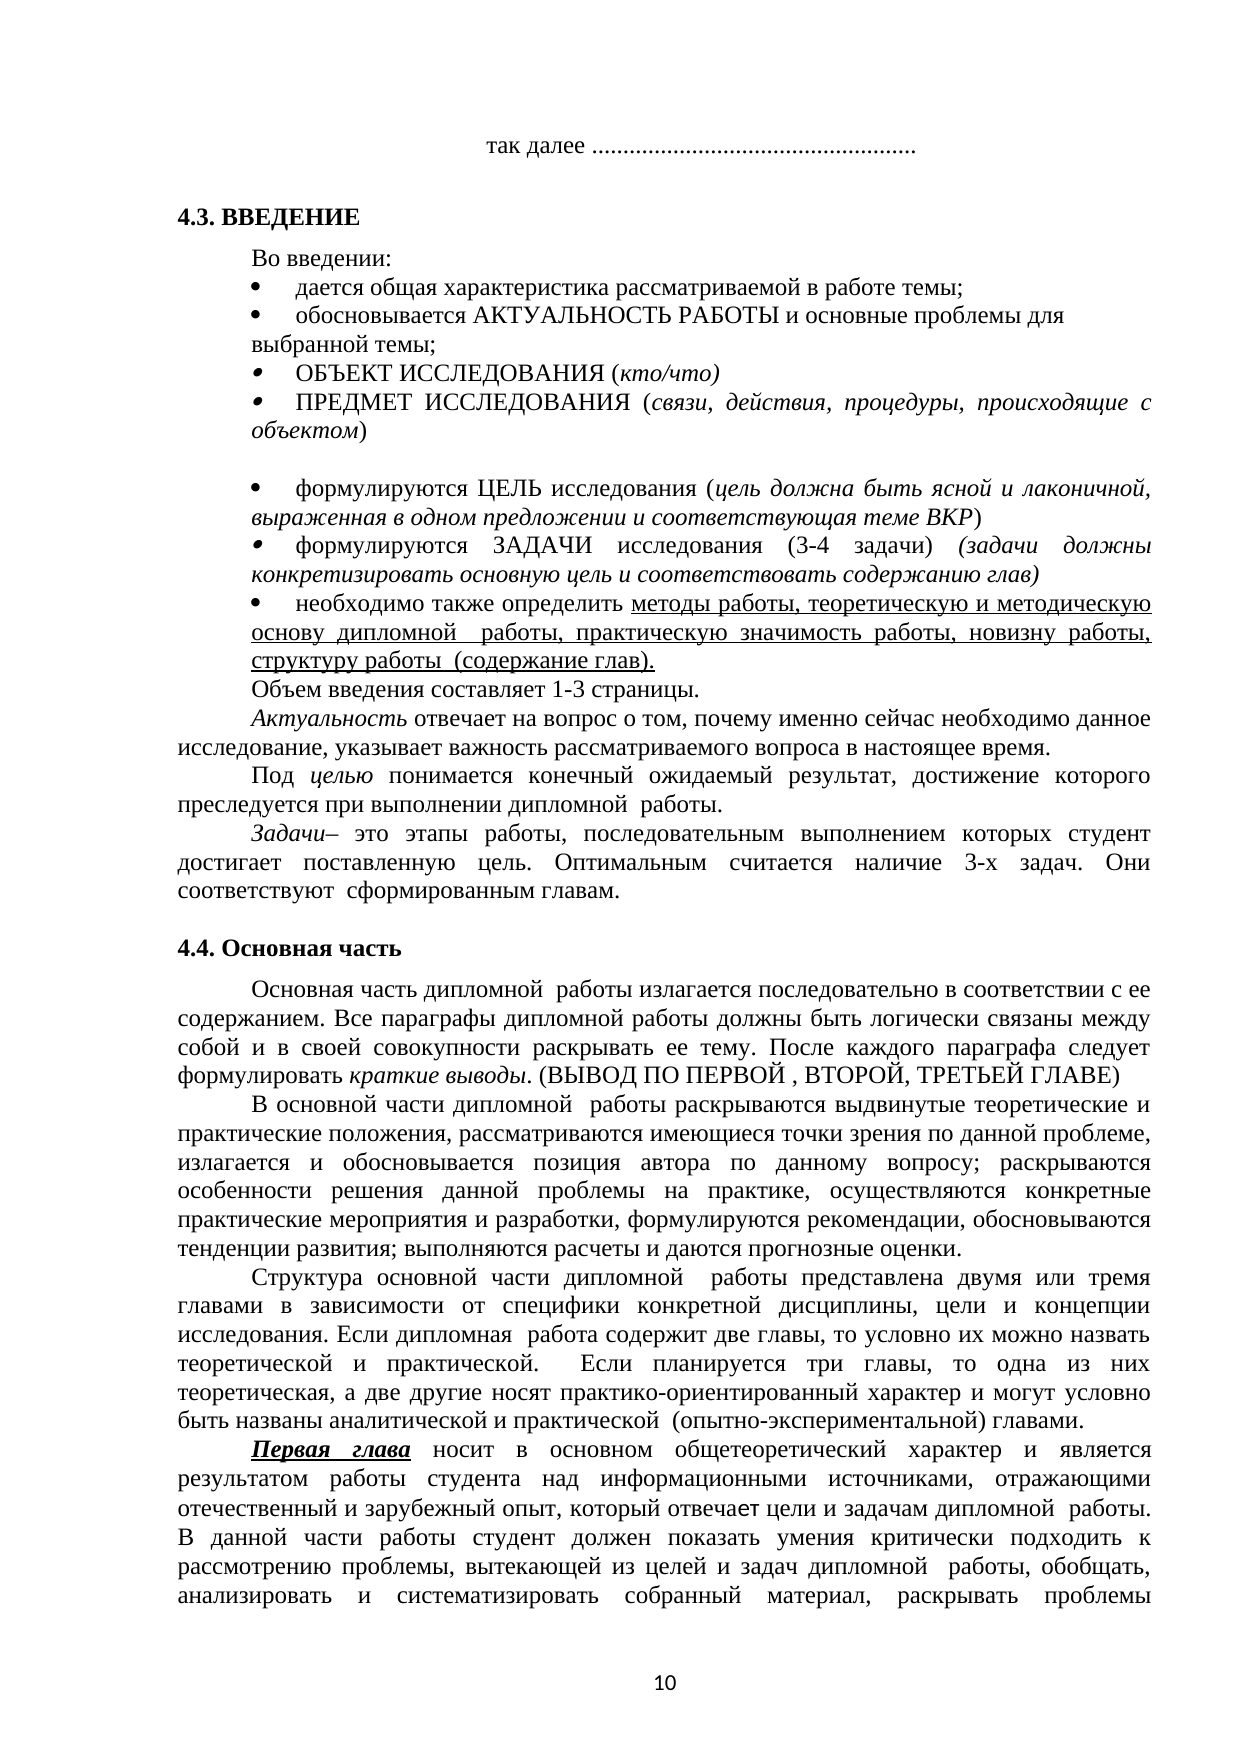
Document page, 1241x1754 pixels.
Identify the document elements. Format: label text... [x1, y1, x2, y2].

text Во введении: [177, 243, 1152, 272]
list дается общая характеристика рассматриваемой в работе темы; [251, 272, 1152, 300]
list ОБЪЕКТ ИССЛЕДОВАНИЯ (кто/что) [251, 358, 1152, 387]
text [177, 1434, 1152, 1608]
text Основная часть дипломной работы излагается последовательно в соответствии с ее содержанием. Все параграфы дипломной работы должны быть логически связаны между собой и в своей совокупности раскрывать ее тему. После каждого параграфа следует формулировать краткие выводы. (ВЫВОД ПО ПЕРВОЙ , ВТОРОЙ, ТРЕТЬЕЙ ГЛАВЕ) [177, 974, 1152, 1089]
text Задачи– это этапы работы, последовательным выполнением которых студент достигает поставленную цель. Оптимальным считается наличие 3-х задач. Они соответствуют сформированным главам. [177, 818, 1152, 904]
list формулируются ЗАДАЧИ исследования (3-4 задачи) (задачи должны конкретизировать основную цель и соответствовать содержанию глав) [251, 530, 1152, 588]
list формулируются ЦЕЛЬ исследования (цель должна быть ясной и лаконичной, выраженная в одном предложении и соответствующая теме ВКР) [251, 473, 1152, 530]
text Под целью понимается конечный ожидаемый результат, достижение которого преследуется при выполнении дипломной работы. [177, 760, 1152, 818]
text так далее .................................................... [177, 130, 1152, 158]
list ПРЕДМЕТ ИССЛЕДОВАНИЯ (связи, действия, процедуры, происходящие с объектом) [251, 387, 1152, 444]
text В основной части дипломной работы раскрываются выдвинутые теоретические и практические положения, рассматриваются имеющиеся точки зрения по данной проблеме, излагается и обосновывается позиция автора по данному вопросу; раскрываются особенности решения данной проблемы на практике, осуществляются конкретные практические мероприятия и разработки, формулируются рекомендации, обосновываются тенденции развития; выполняются расчеты и даются прогнозные оценки. [177, 1089, 1152, 1262]
text 4.4. Основная часть [177, 933, 1152, 962]
text Актуальность отвечает на вопрос о том, почему именно сейчас необходимо данное исследование, указывает важность рассматриваемого вопроса в настоящее время. [177, 703, 1152, 760]
list обосновывается АКТУАЛЬНОСТЬ РАБОТЫ и основные проблемы для [251, 300, 1152, 329]
list необходимо также определить методы работы, теоретическую и методическую основу дипломной работы, практическую значимость работы, новизну работы, структуру работы (содержание глав). [251, 643, 1152, 674]
text Объем введения составляет 1-3 страницы. [177, 674, 1152, 703]
text Структура основной части дипломной работы представлена двумя или тремя главами в зависимости от специфики конкретной дисциплины, цели и концепции исследования. Если дипломная работа содержит две главы, то условно их можно назвать теоретической и практической. Если планируется три главы, то одна из них теоретическая, а две другие носят практико-ориентированный характер и могут условно быть названы аналитической и практической (опытно-экспериментальной) главами. [177, 1262, 1152, 1434]
text выбранной темы; [251, 329, 1152, 358]
text 4.3. ВВЕДЕНИЕ [177, 202, 1152, 230]
list необходимо также определить методы работы, теоретическую и методическую основу дипломной работы, практическую значимость работы, новизну работы, структуру работы (содержание глав). [251, 588, 1152, 642]
